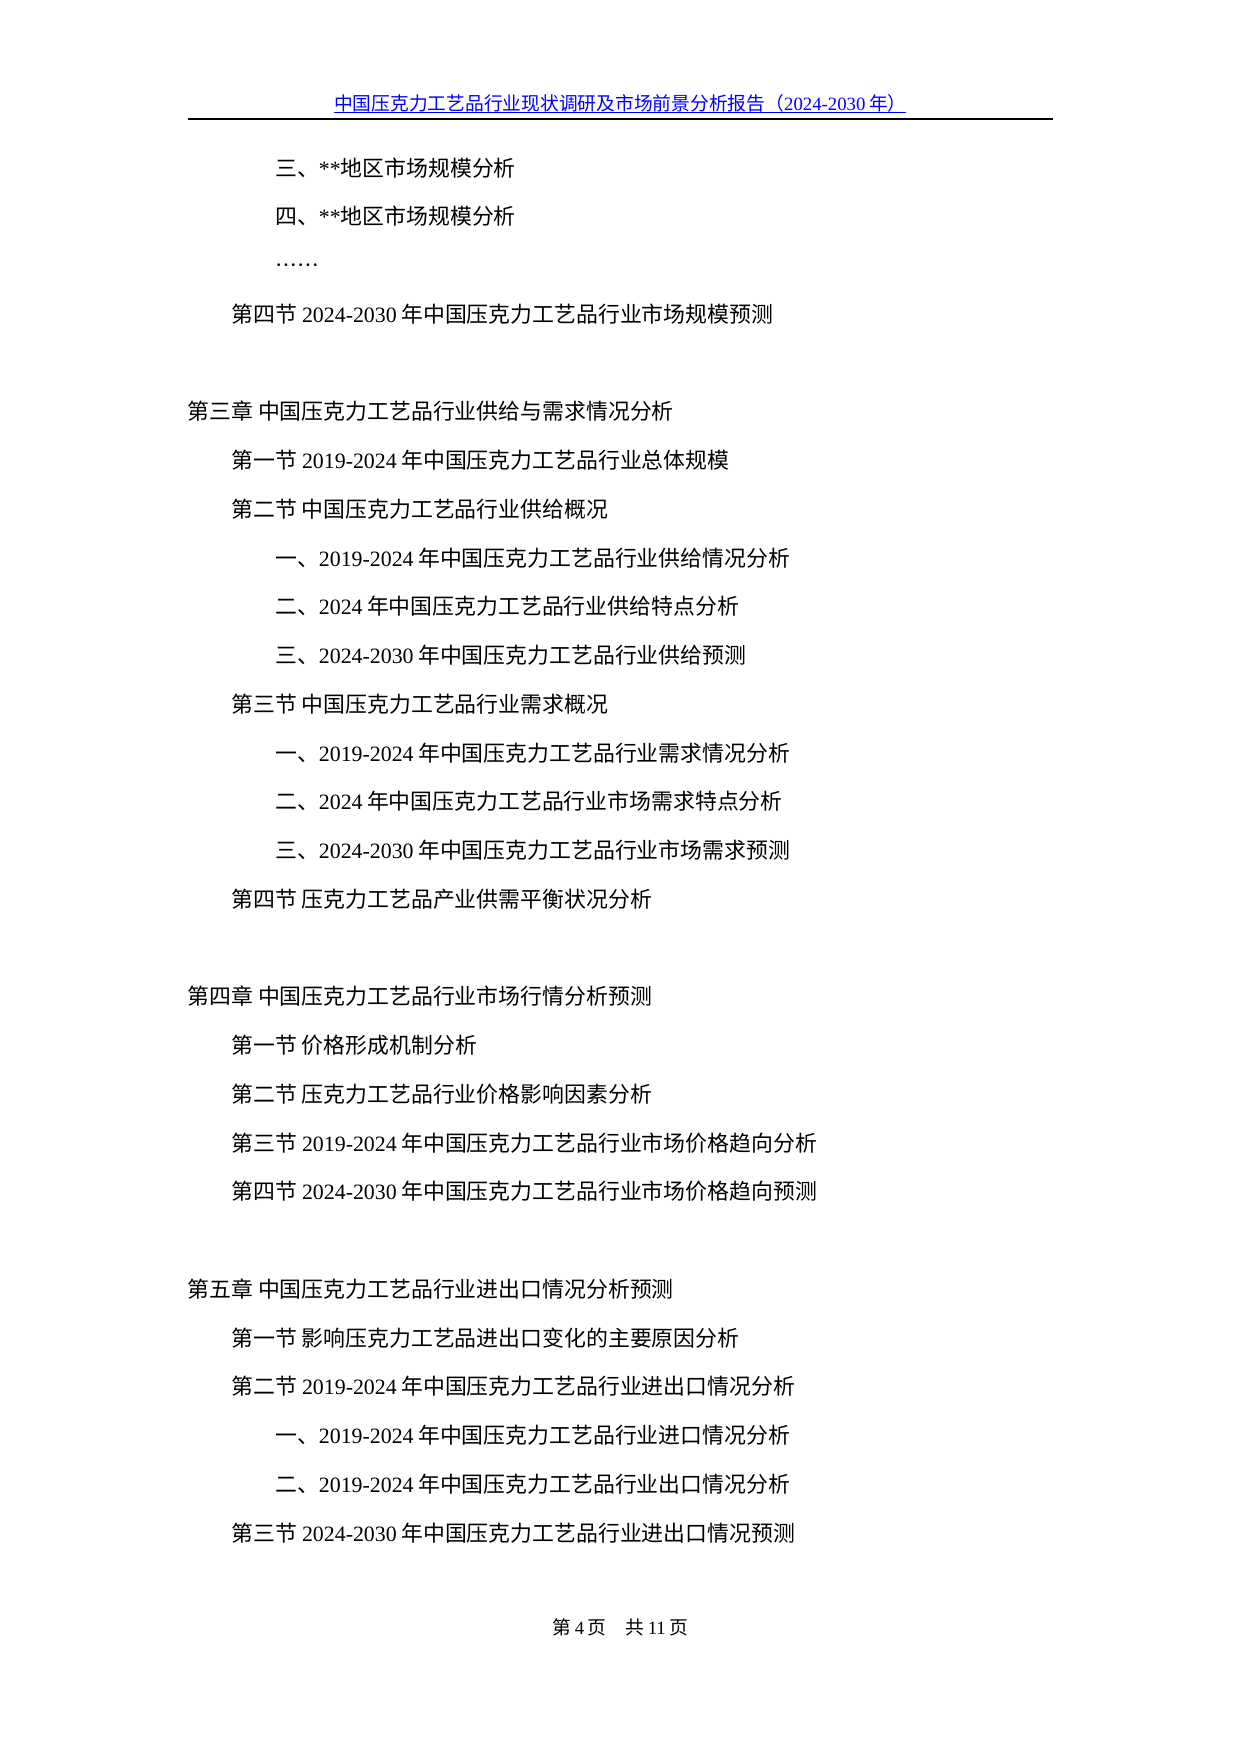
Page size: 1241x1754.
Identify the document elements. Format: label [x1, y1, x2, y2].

text [187, 150, 1053, 1548]
